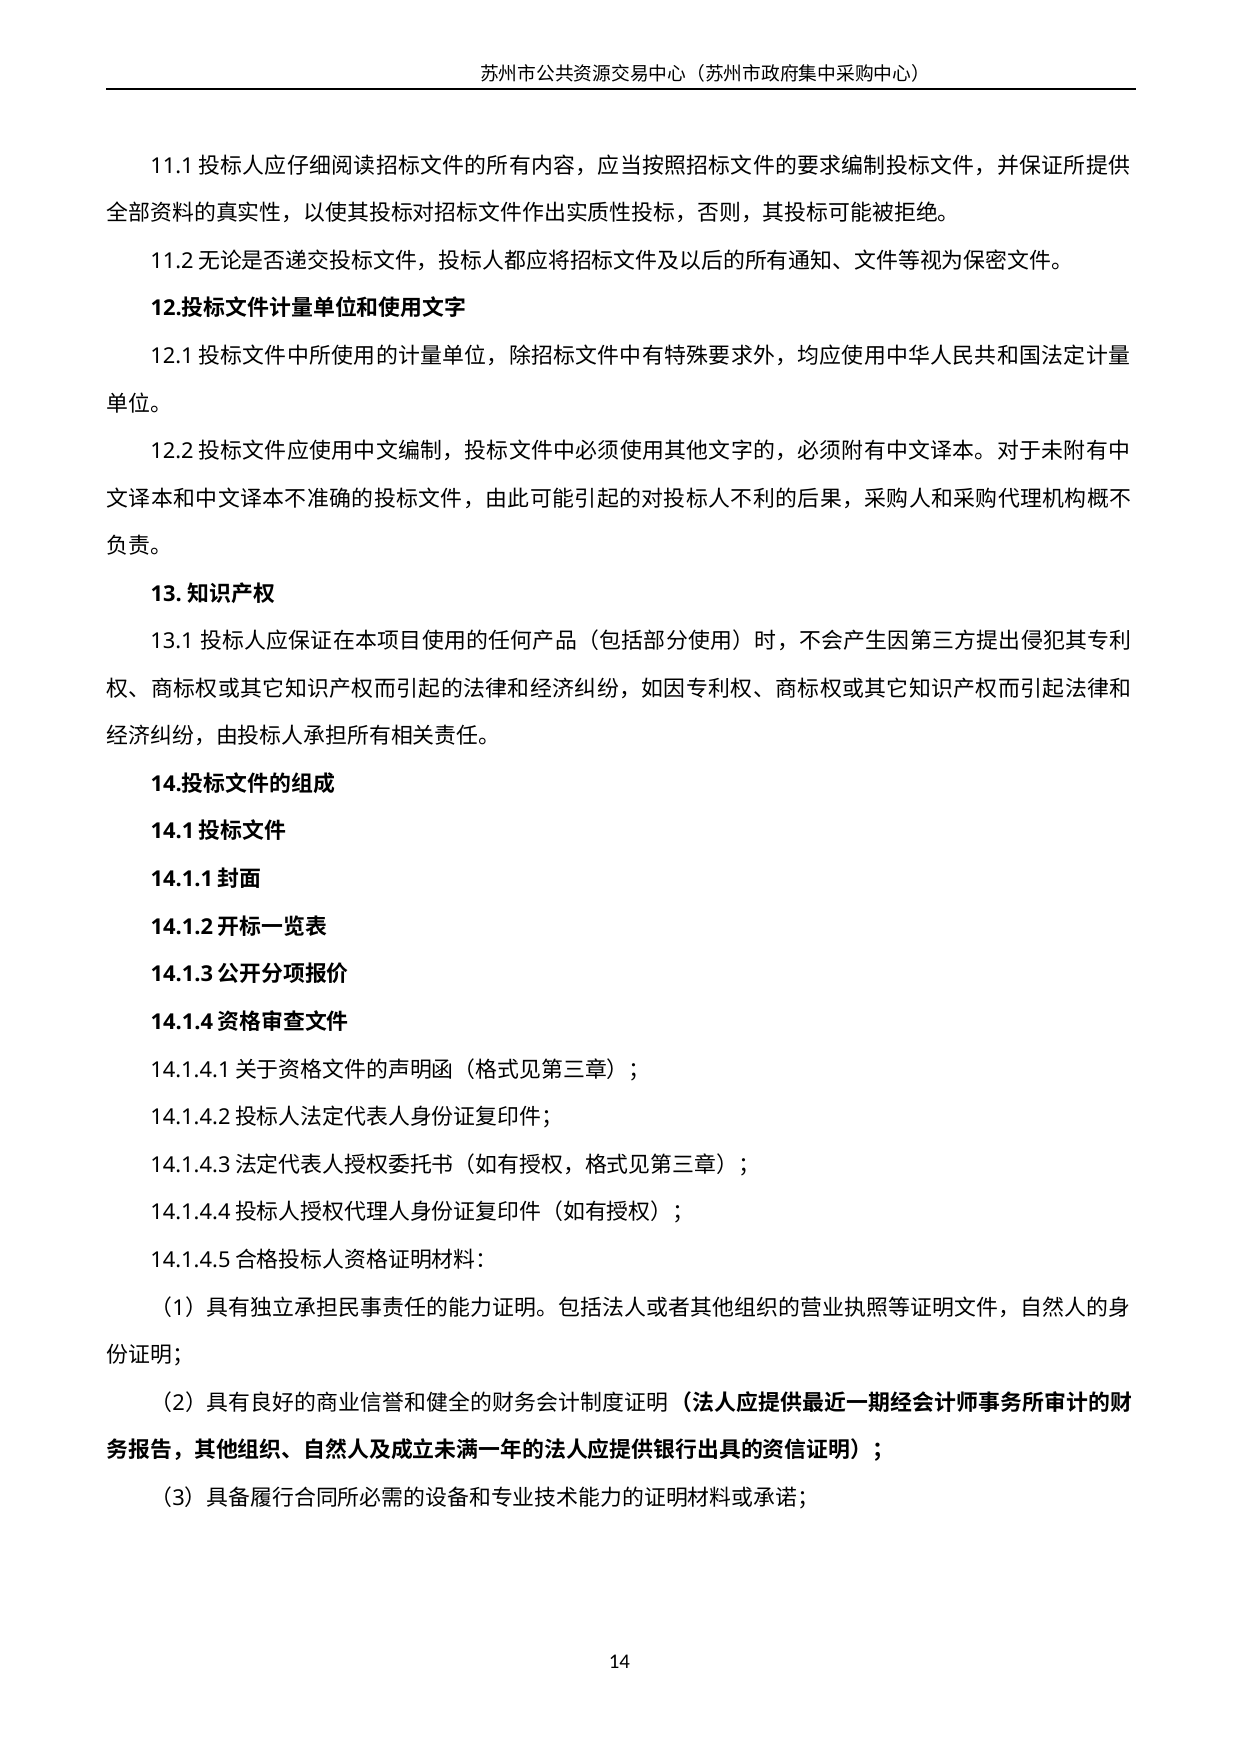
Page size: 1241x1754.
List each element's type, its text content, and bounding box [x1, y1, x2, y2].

text 11.1投标人应仔细阅读招标文件的所有内容，应当按照招标文件的要求编制投标文件，并保证所提供全部资料的真实性，以使其投标对招标文件作出实质性投标，否则，其投标可能被拒绝。 [106, 148, 1134, 227]
text （3）具备履行合同所必需的设备和专业技术能力的证明材料或承诺； [106, 1480, 1134, 1512]
text 14.1.4.2投标人法定代表人身份证复印件； [106, 1099, 1134, 1131]
text 14.1.4.4投标人授权代理人身份证复印件（如有授权）； [106, 1194, 1134, 1226]
text 13. 知识产权 [106, 576, 1134, 607]
text 12.投标文件计量单位和使用文字 [106, 290, 1134, 322]
text 14.1.1封面 [106, 861, 1134, 893]
text 12.1投标文件中所使用的计量单位，除招标文件中有特殊要求外，均应使用中华人民共和国法定计量单位。 [106, 338, 1134, 417]
text 12.2投标文件应使用中文编制，投标文件中必须使用其他文字的，必须附有中文译本。对于未附有中文译本和中文译本不准确的投标文件，由此可能引起的对投标人不利的后果，采购人和采购代理机构概不负责。 [106, 433, 1134, 560]
text 14.1.2开标一览表 [106, 909, 1134, 941]
text 11.2无论是否递交投标文件，投标人都应将招标文件及以后的所有通知、文件等视为保密文件。 [106, 243, 1134, 274]
text 14.1.4.1关于资格文件的声明函（格式见第三章）； [106, 1052, 1134, 1083]
text 14.1投标文件 [106, 813, 1134, 845]
text （1）具有独立承担民事责任的能力证明。包括法人或者其他组织的营业执照等证明文件，自然人的身份证明； [106, 1289, 1134, 1369]
text 14.投标文件的组成 [106, 766, 1134, 798]
text 13.1 投标人应保证在本项目使用的任何产品（包括部分使用）时，不会产生因第三方提出侵犯其专利权、商标权或其它知识产权而引起的法律和经济纠纷，如因专利权、商标权或其它知识产权而引起法律和经济纠纷，由投标人承担所有相关责任。 [106, 623, 1134, 750]
text 14.1.4.5合格投标人资格证明材料： [106, 1242, 1134, 1274]
text 14.1.4.3法定代表人授权委托书（如有授权，格式见第三章）； [106, 1147, 1134, 1178]
text 14.1.3公开分项报价 [106, 956, 1134, 988]
text （2）具有良好的商业信誉和健全的财务会计制度证明（法人应提供最近一期经会计师事务所审计的财务报告，其他组织、自然人及成立未满一年的法人应提供银行出具的资信证明）； [106, 1385, 1134, 1464]
text 14.1.4资格审查文件 [106, 1004, 1134, 1036]
